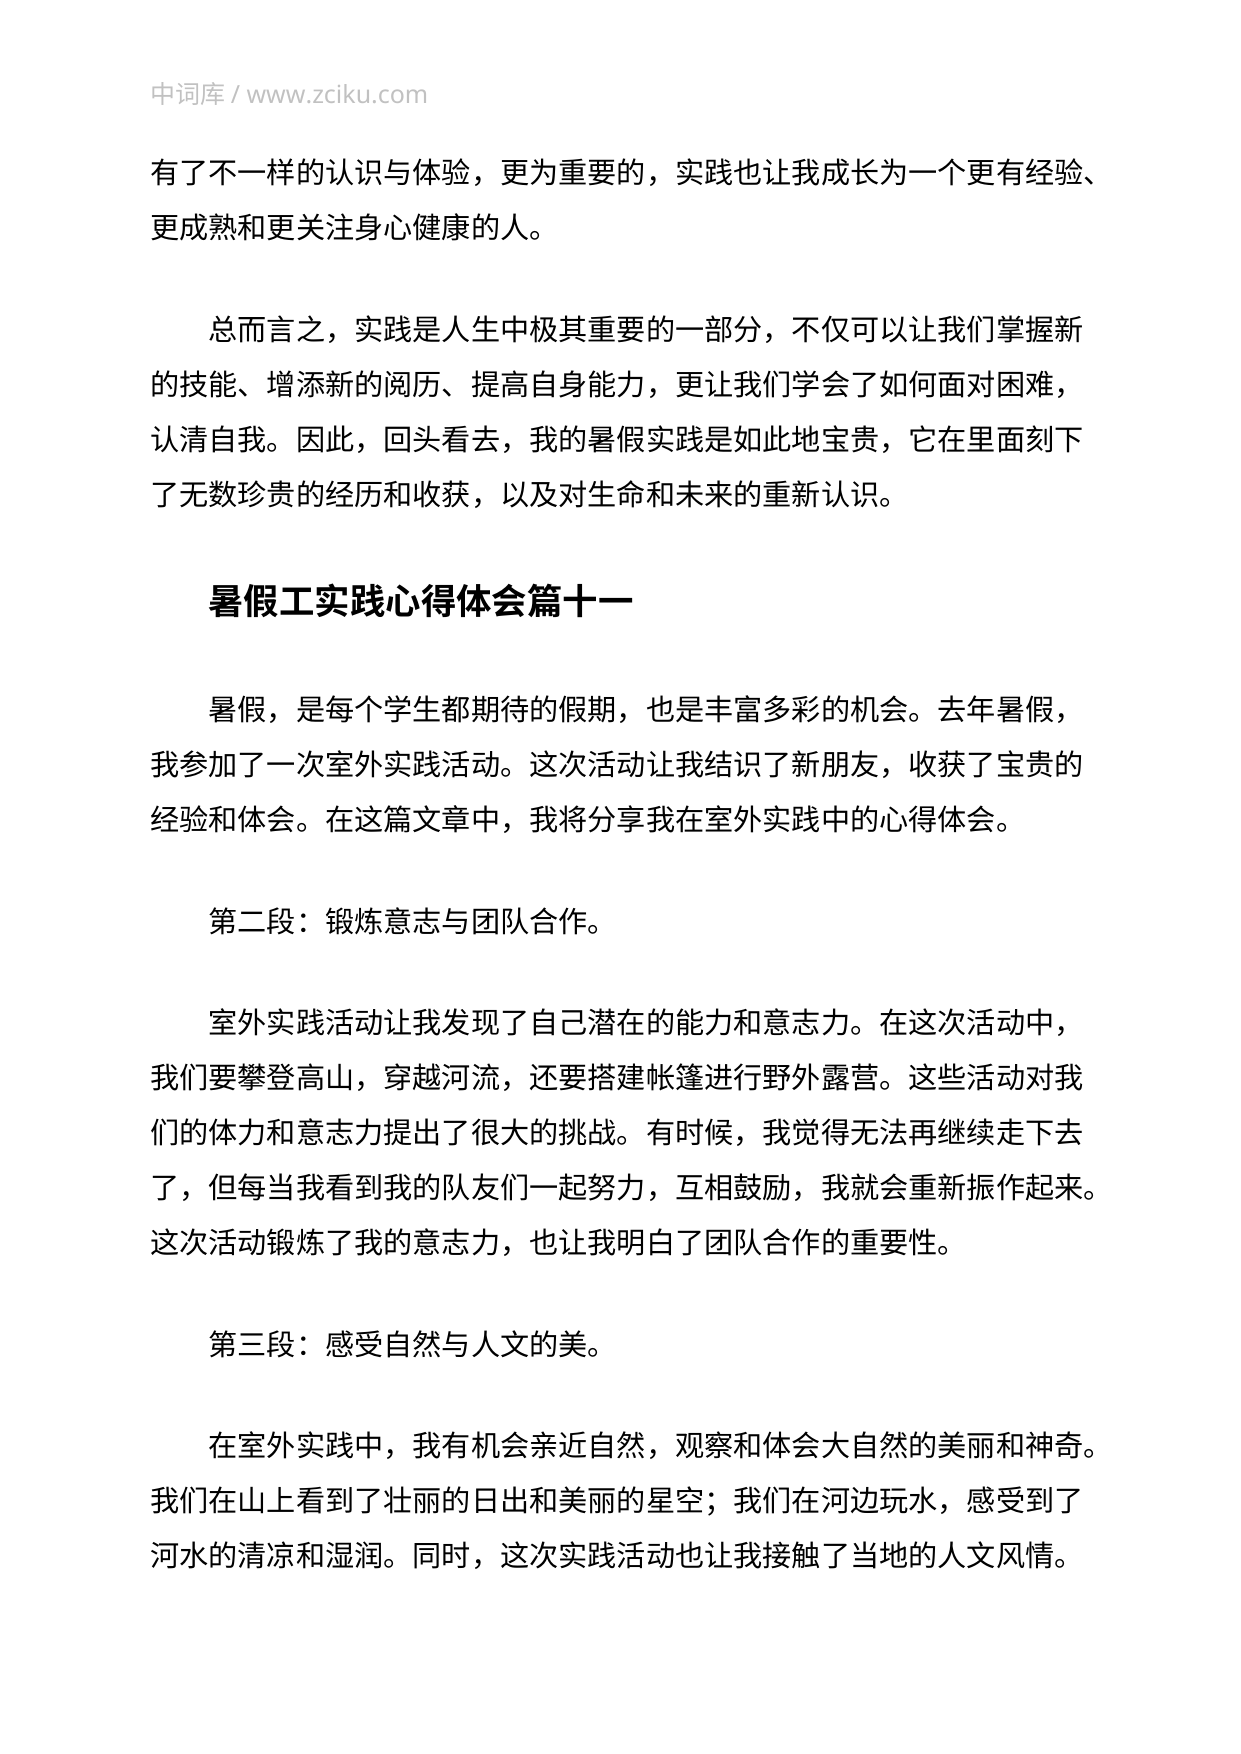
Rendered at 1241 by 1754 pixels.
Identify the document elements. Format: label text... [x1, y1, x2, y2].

text 第二段：锻炼意志与团队合作。 [150, 898, 1090, 940]
text 暑假，是每个学生都期待的假期，也是丰富多彩的机会。去年暑假，我参加了一次室外实践活动。这次活动让我结识了新朋友，收获了宝贵的经验和体会。在这篇文章中，我将分享我在室外实践中的心得体会。 [150, 687, 1090, 839]
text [150, 150, 1090, 247]
text 第三段：感受自然与人文的美。 [150, 1321, 1090, 1363]
text 室外实践活动让我发现了自己潜在的能力和意志力。在这次活动中，我们要攀登高山，穿越河流，还要搭建帐篷进行野外露营。这些活动对我们的体力和意志力提出了很大的挑战。有时候，我觉得无法再继续走下去了，但每当我看到我的队友们一起努力，互相鼓励，我就会重新振作起来。这次活动锻炼了我的意志力，也让我明白了团队合作的重要性。 [150, 1000, 1090, 1262]
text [150, 1423, 1090, 1575]
text 暑假工实践心得体会篇十一 [150, 573, 1090, 624]
text 总而言之，实践是人生中极其重要的一部分，不仅可以让我们掌握新的技能、增添新的阅历、提高自身能力，更让我们学会了如何面对困难，认清自我。因此，回头看去，我的暑假实践是如此地宝贵，它在里面刻下了无数珍贵的经历和收获，以及对生命和未来的重新认识。 [150, 307, 1090, 514]
